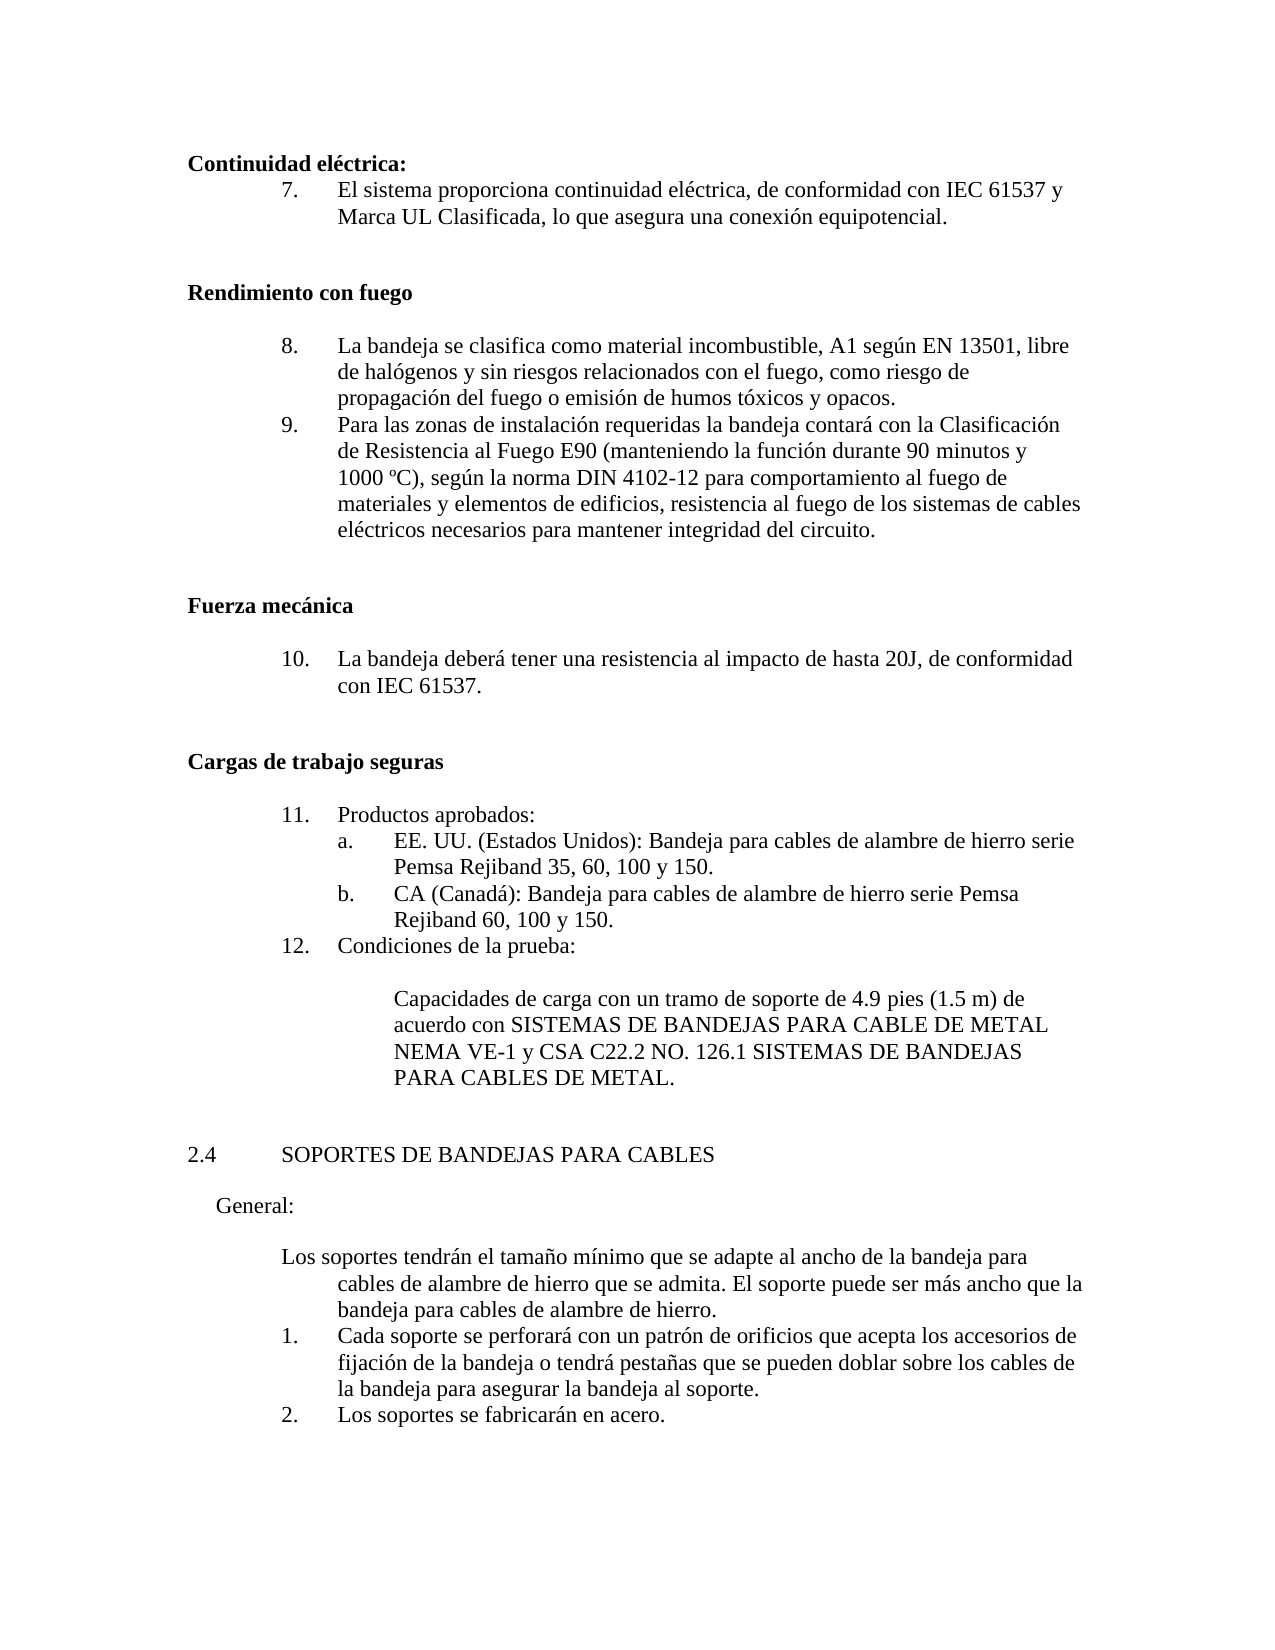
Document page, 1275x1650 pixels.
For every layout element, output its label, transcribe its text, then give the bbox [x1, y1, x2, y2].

text Los soportes tendrán el tamaño mínimo que se adapte al ancho de la bandeja para cables de alambre de hierro que se admita. El soporte puede ser más ancho que la bandeja para cables de alambre de hierro. [281, 1243, 1087, 1322]
list Cargas de trabajo seguras [187, 748, 1087, 801]
text Condiciones de la prueba: [281, 932, 1087, 959]
text Cada soporte se perforará con un patrón de orificios que acepta los accesorios de fijación de la bandeja o tendrá pestañas que se pueden doblar sobre los cables de la bandeja para asegurar la bandeja al soporte. [281, 1322, 1087, 1401]
text El sistema proporciona continuidad eléctrica, de conformidad con IEC 61537 y Marca UL Clasificada, lo que asegura una conexión equipotencial. [281, 176, 1087, 229]
text General: [216, 1192, 1087, 1218]
list Fuerza mecánica [187, 593, 1087, 645]
list Rendimiento con fuego [187, 279, 1087, 332]
text La bandeja deberá tener una resistencia al impacto de hasta 20J, de conformidad con IEC 61537. [281, 645, 1087, 698]
text Los soportes se fabricarán en acero. [281, 1401, 1087, 1428]
text Productos aprobados: [281, 801, 1087, 827]
text CA (Canadá): Bandeja para cables de alambre de hierro serie Pemsa Rejiband 60, 100 y 150. [337, 880, 1087, 932]
text Para las zonas de instalación requeridas la bandeja contará con la Clasificación de Resistencia al Fuego E90 (manteniendo la función durante 90 minutos y 1000 ºC), según la norma DIN 4102-12 para comportamiento al fuego de materiales y elementos de edificios, resistencia al fuego de los sistemas de cables eléctricos necesarios para mantener integridad del circuito. [281, 411, 1087, 543]
text EE. UU. (Estados Unidos): Bandeja para cables de alambre de hierro serie Pemsa Rejiband 35, 60, 100 y 150. [337, 827, 1087, 880]
text La bandeja se clasifica como material incombustible, A1 según EN 13501, libre de halógenos y sin riesgos relacionados con el fuego, como riesgo de propagación del fuego o emisión de humos tóxicos y opacos. [281, 332, 1087, 411]
list Capacidades de carga con un tramo de soporte de 4.9 pies (1.5 m) de acuerdo con SISTEMAS DE BANDEJAS PARA CABLE DE METAL NEMA VE-1 y CSA C22.2 NO. 126.1 SISTEMAS DE BANDEJAS PARA CABLES DE METAL. [300, 959, 1087, 1091]
text SOPORTES DE BANDEJAS PARA CABLES [187, 1141, 1087, 1167]
list Continuidad eléctrica: [187, 150, 1087, 176]
